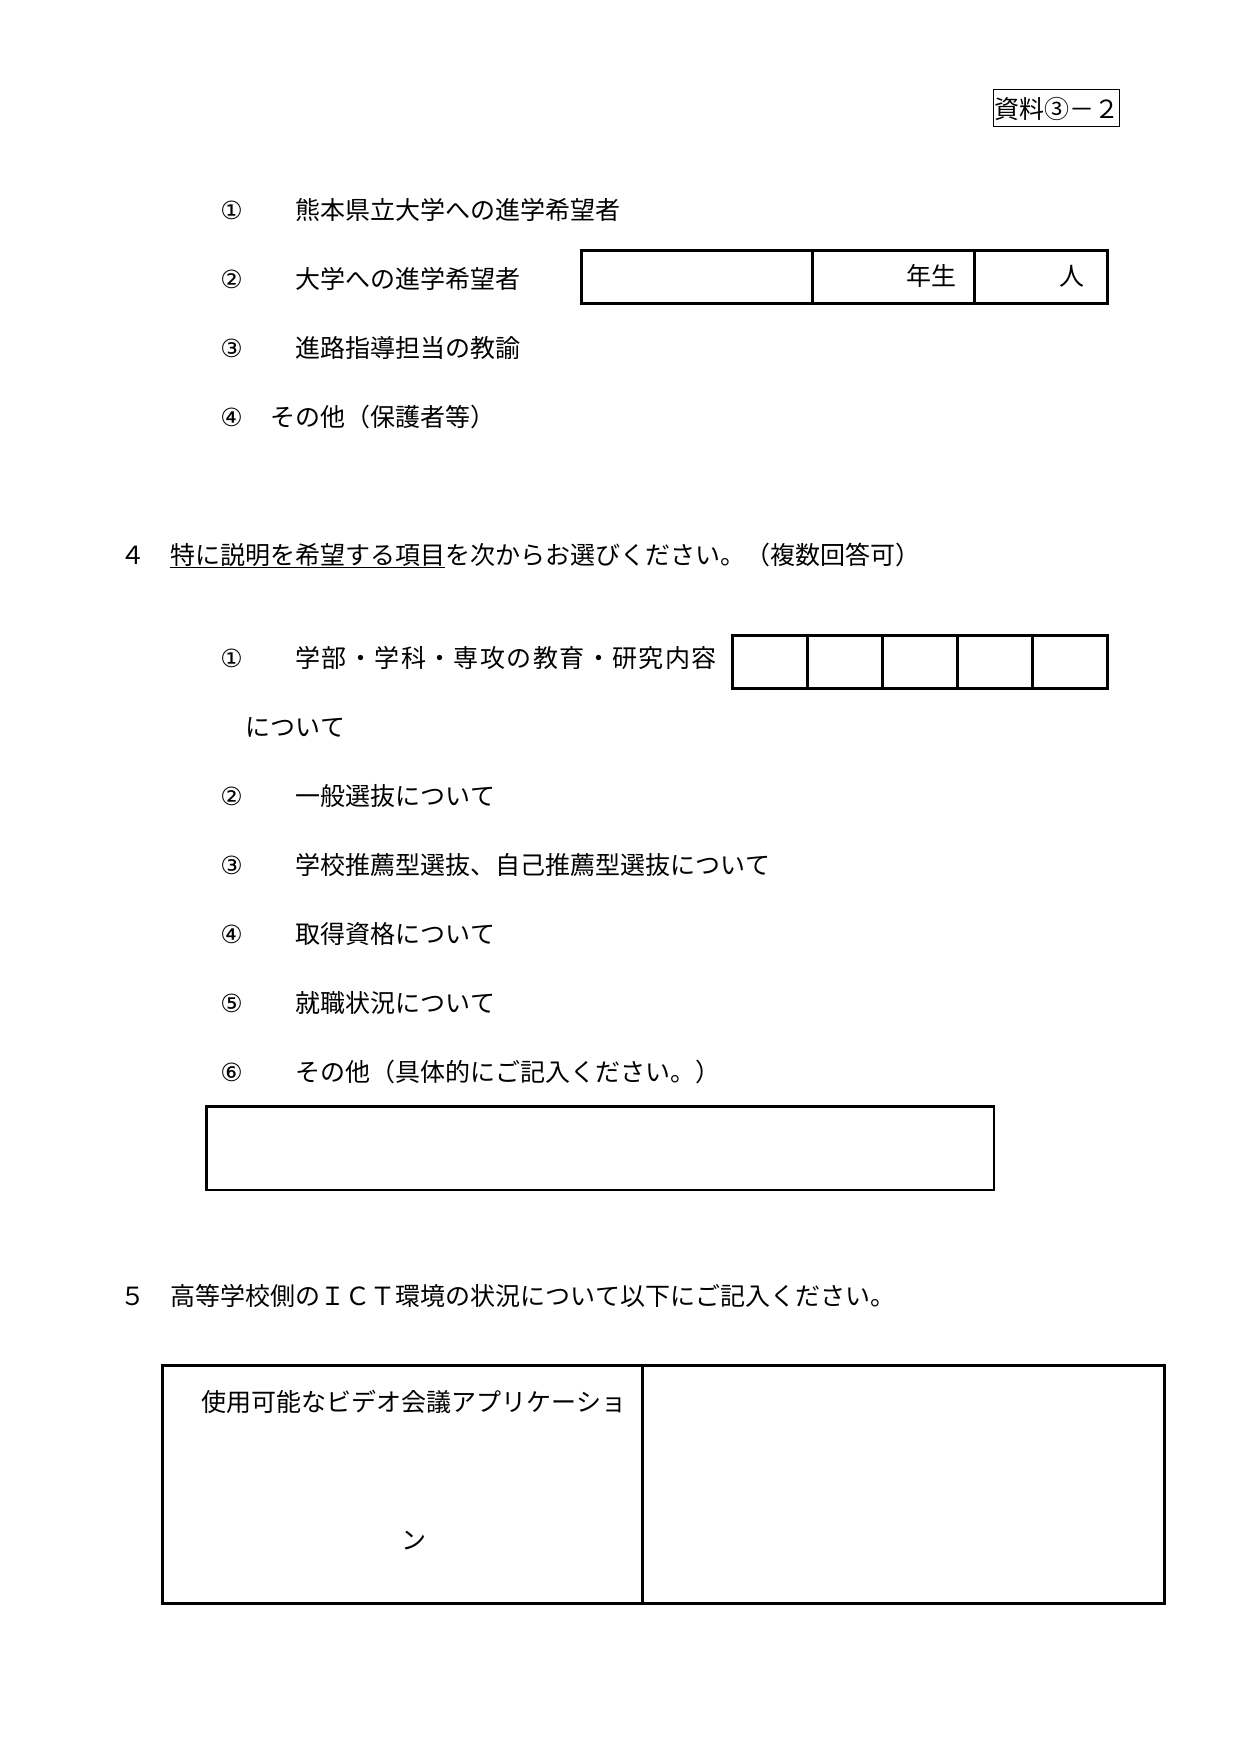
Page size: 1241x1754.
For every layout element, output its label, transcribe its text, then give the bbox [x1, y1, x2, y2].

list 一般選抜について [195, 761, 1120, 829]
table_header 年生 [814, 252, 973, 302]
table_header [208, 1108, 993, 1189]
list 進路指導担当の教諭 [195, 312, 1120, 381]
table_header [809, 637, 881, 687]
table_header [734, 637, 806, 687]
text ４ 特に説明を希望する項目を次からお選びください。（複数回答可） [120, 519, 1120, 588]
list 学部・学科・専攻の教育・研究内容について [195, 623, 1120, 761]
list 学校推薦型選抜、自己推薦型選抜について [195, 829, 1120, 898]
table_header 使用可能なビデオ会議アプリケーション [164, 1367, 641, 1602]
table_header [959, 637, 1031, 687]
list 熊本県立大学への進学希望者 [195, 174, 1120, 243]
text ④ その他（保護者等） [120, 381, 1120, 450]
list 取得資格について [195, 898, 1120, 967]
table_header [644, 1367, 1163, 1602]
text ５ 高等学校側のＩＣＴ環境の状況について以下にご記入ください。 [120, 1260, 1120, 1329]
table_header [884, 637, 956, 687]
table_header [1034, 637, 1106, 687]
list 大学への進学希望者 [195, 243, 1120, 312]
list その他（具体的にご記入ください。） [195, 1036, 1120, 1105]
list 就職状況について [195, 967, 1120, 1036]
table_header 人 [976, 252, 1106, 302]
table_header [583, 252, 811, 302]
